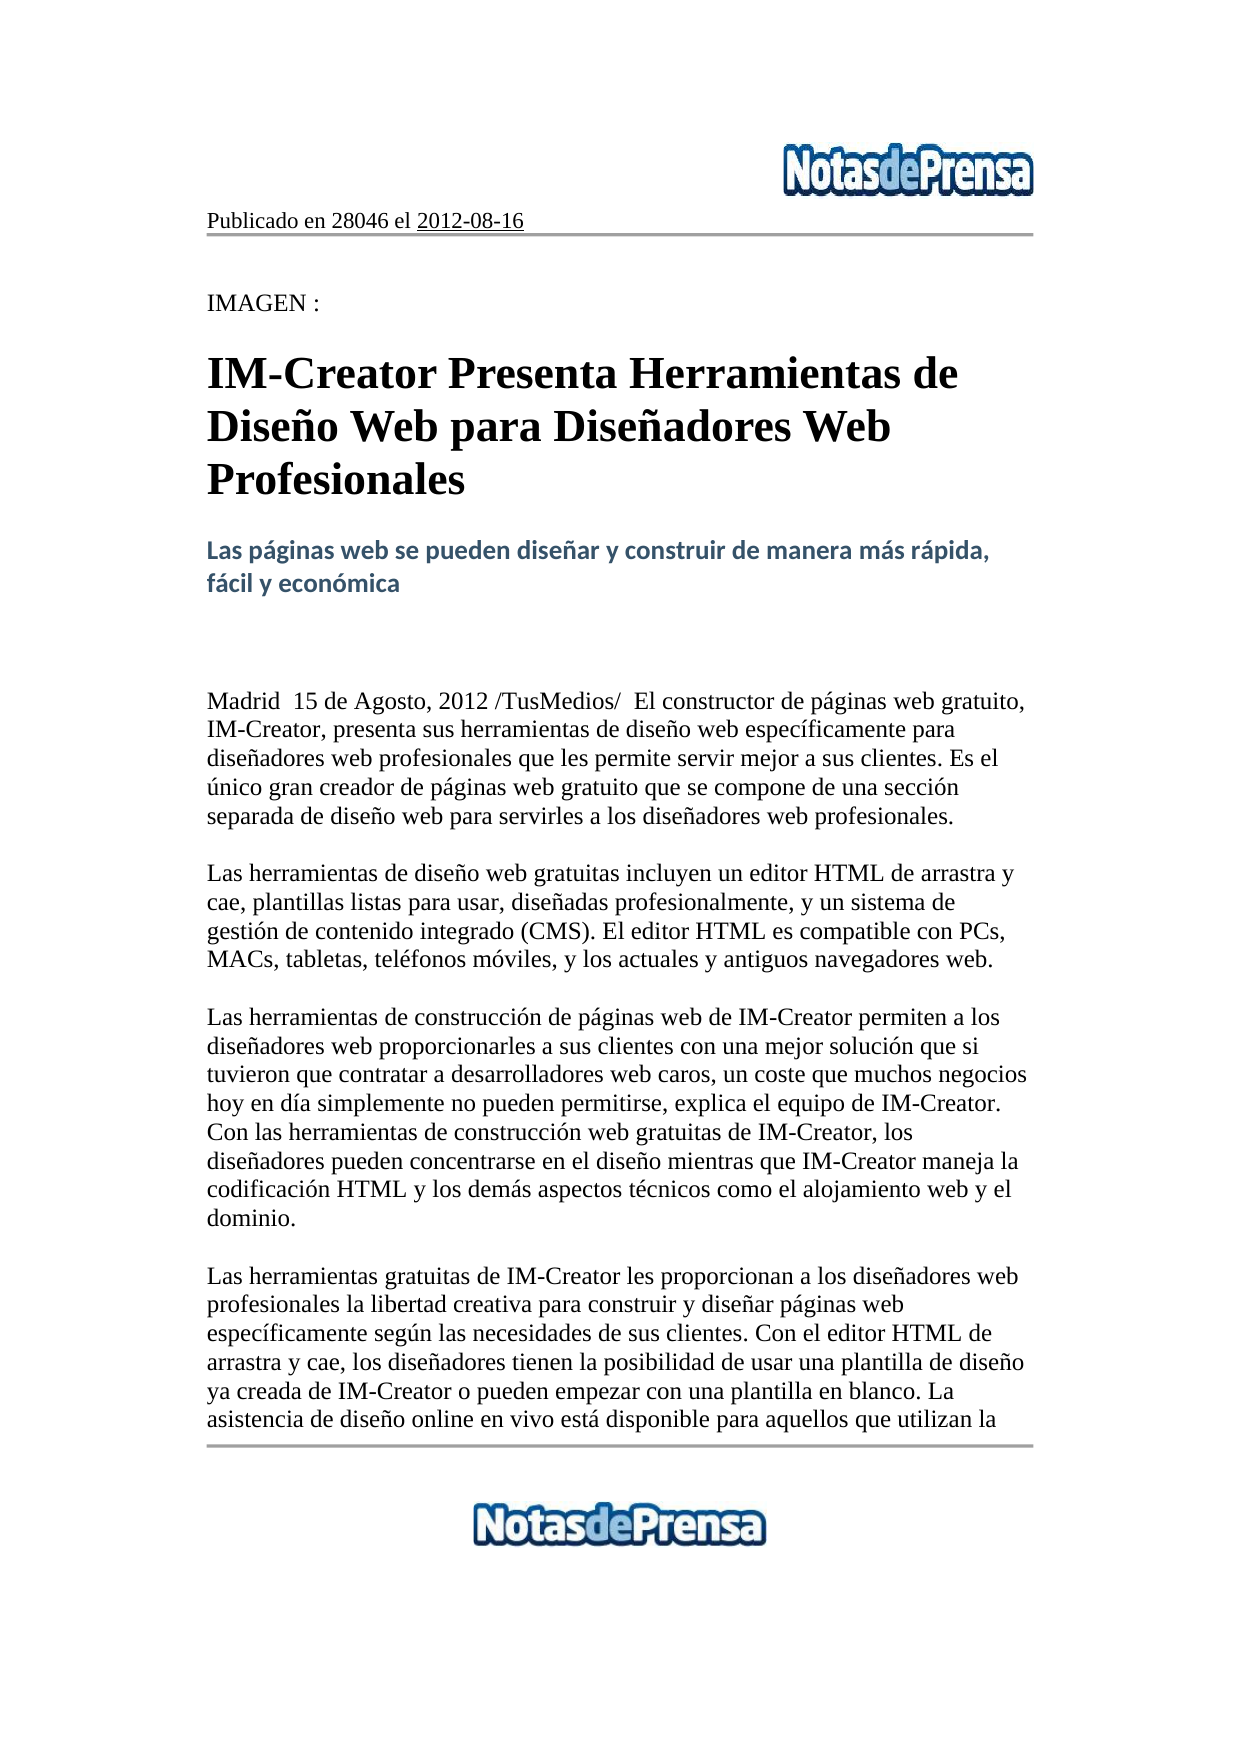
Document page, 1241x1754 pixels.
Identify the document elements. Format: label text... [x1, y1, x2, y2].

text IMAGEN : [207, 288, 1033, 317]
subtitle IM-Creator Presenta Herramientas de Diseño Web para Diseñadores Web Profesionales [207, 346, 1033, 504]
picture [783, 142, 1034, 199]
picture [473, 1501, 767, 1548]
subtitle Las páginas web se pueden diseñar y construir de manera más rápida, fácil y económica [207, 533, 1033, 599]
